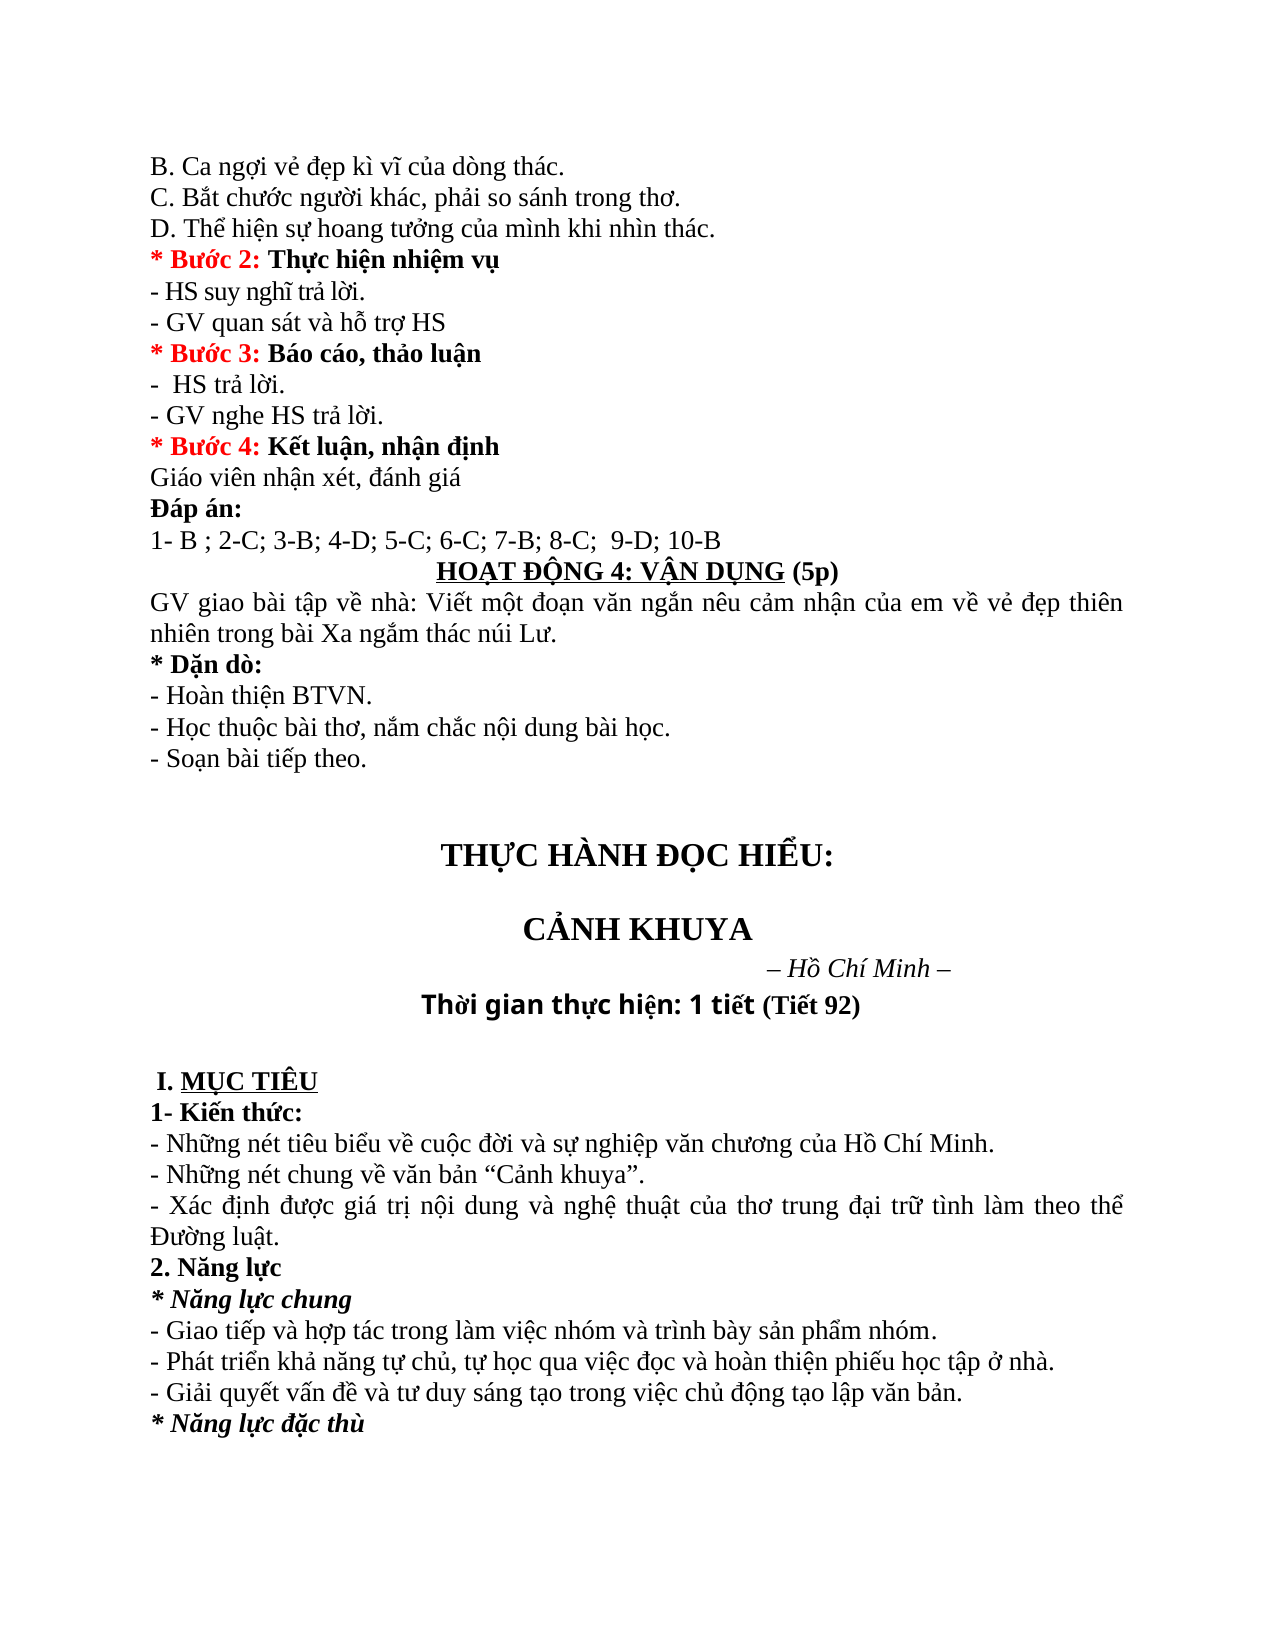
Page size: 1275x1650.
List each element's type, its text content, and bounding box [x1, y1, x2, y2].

text - Soạn bài tiếp theo. [150, 742, 1125, 773]
text * Bước 2: Thực hiện nhiệm vụ [150, 243, 1125, 274]
text – Hồ Chí Minh – [150, 948, 1125, 985]
text Đáp án: [150, 493, 1125, 524]
text - Những nét chung về văn bản “Cảnh khuya”. [150, 1158, 1127, 1189]
text - Giải quyết vấn đề và tư duy sáng tạo trong việc chủ động tạo lập văn bản. * Năng lực đặc thù [150, 1376, 1127, 1438]
text - Học thuộc bài thơ, nắm chắc nội dung bài học. [150, 711, 1125, 742]
text * Bước 3: Báo cáo, thảo luận [150, 337, 1125, 368]
text - Giao tiếp và hợp tác trong làm việc nhóm và trình bày sản phẩm nhóm. [150, 1314, 1127, 1345]
text - Phát triển khả năng tự chủ, tự học qua việc đọc và hoàn thiện phiếu học tập ở nhà. [150, 1345, 1127, 1376]
text - GV quan sát và hỗ trợ HS [150, 306, 1125, 337]
text 2. Năng lực [150, 1252, 1127, 1283]
text - GV nghe HS trả lời. [150, 399, 1125, 430]
text HOẠT ĐỘNG 4: VẬN DỤNG (5p) [150, 555, 1125, 586]
text GV giao bài tập về nhà: Viết một đoạn văn ngắn nêu cảm nhận của em về vẻ đẹp thiên nhiên trong bài Xa ngắm thác núi Lư. [150, 586, 1125, 648]
text 1- B ; 2-C; 3-B; 4-D; 5-C; 6-C; 7-B; 8-C; 9-D; 10-B [150, 524, 1125, 555]
text * Năng lực chung [150, 1283, 1127, 1314]
text - Hoàn thiện BTVN. [150, 679, 1125, 711]
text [150, 150, 1125, 243]
list THỰC HÀNH ĐỌC HIỂU: [150, 835, 1125, 873]
text - Xác định được giá trị nội dung và nghệ thuật của thơ trung đại trữ tình làm theo thể Đường luật. [150, 1189, 1125, 1252]
text Giáo viên nhận xét, đánh giá [150, 461, 1125, 493]
text * Bước 4: Kết luận, nhận định [150, 430, 1125, 461]
text Thời gian thực hiện: 1 tiết (Tiết 92) [156, 985, 1125, 1022]
text - HS suy nghĩ trả lời. [150, 274, 1125, 306]
text I. MỤC TIÊU [156, 1065, 1125, 1096]
text * Dặn dò: [150, 648, 1125, 679]
text - Những nét tiêu biểu về cuộc đời và sự nghiệp văn chương của Hồ Chí Minh. [150, 1127, 1127, 1158]
text CẢNH KHUYA [150, 910, 1125, 948]
text - HS trả lời. [150, 368, 1125, 399]
text 1- Kiến thức: [150, 1096, 1125, 1127]
